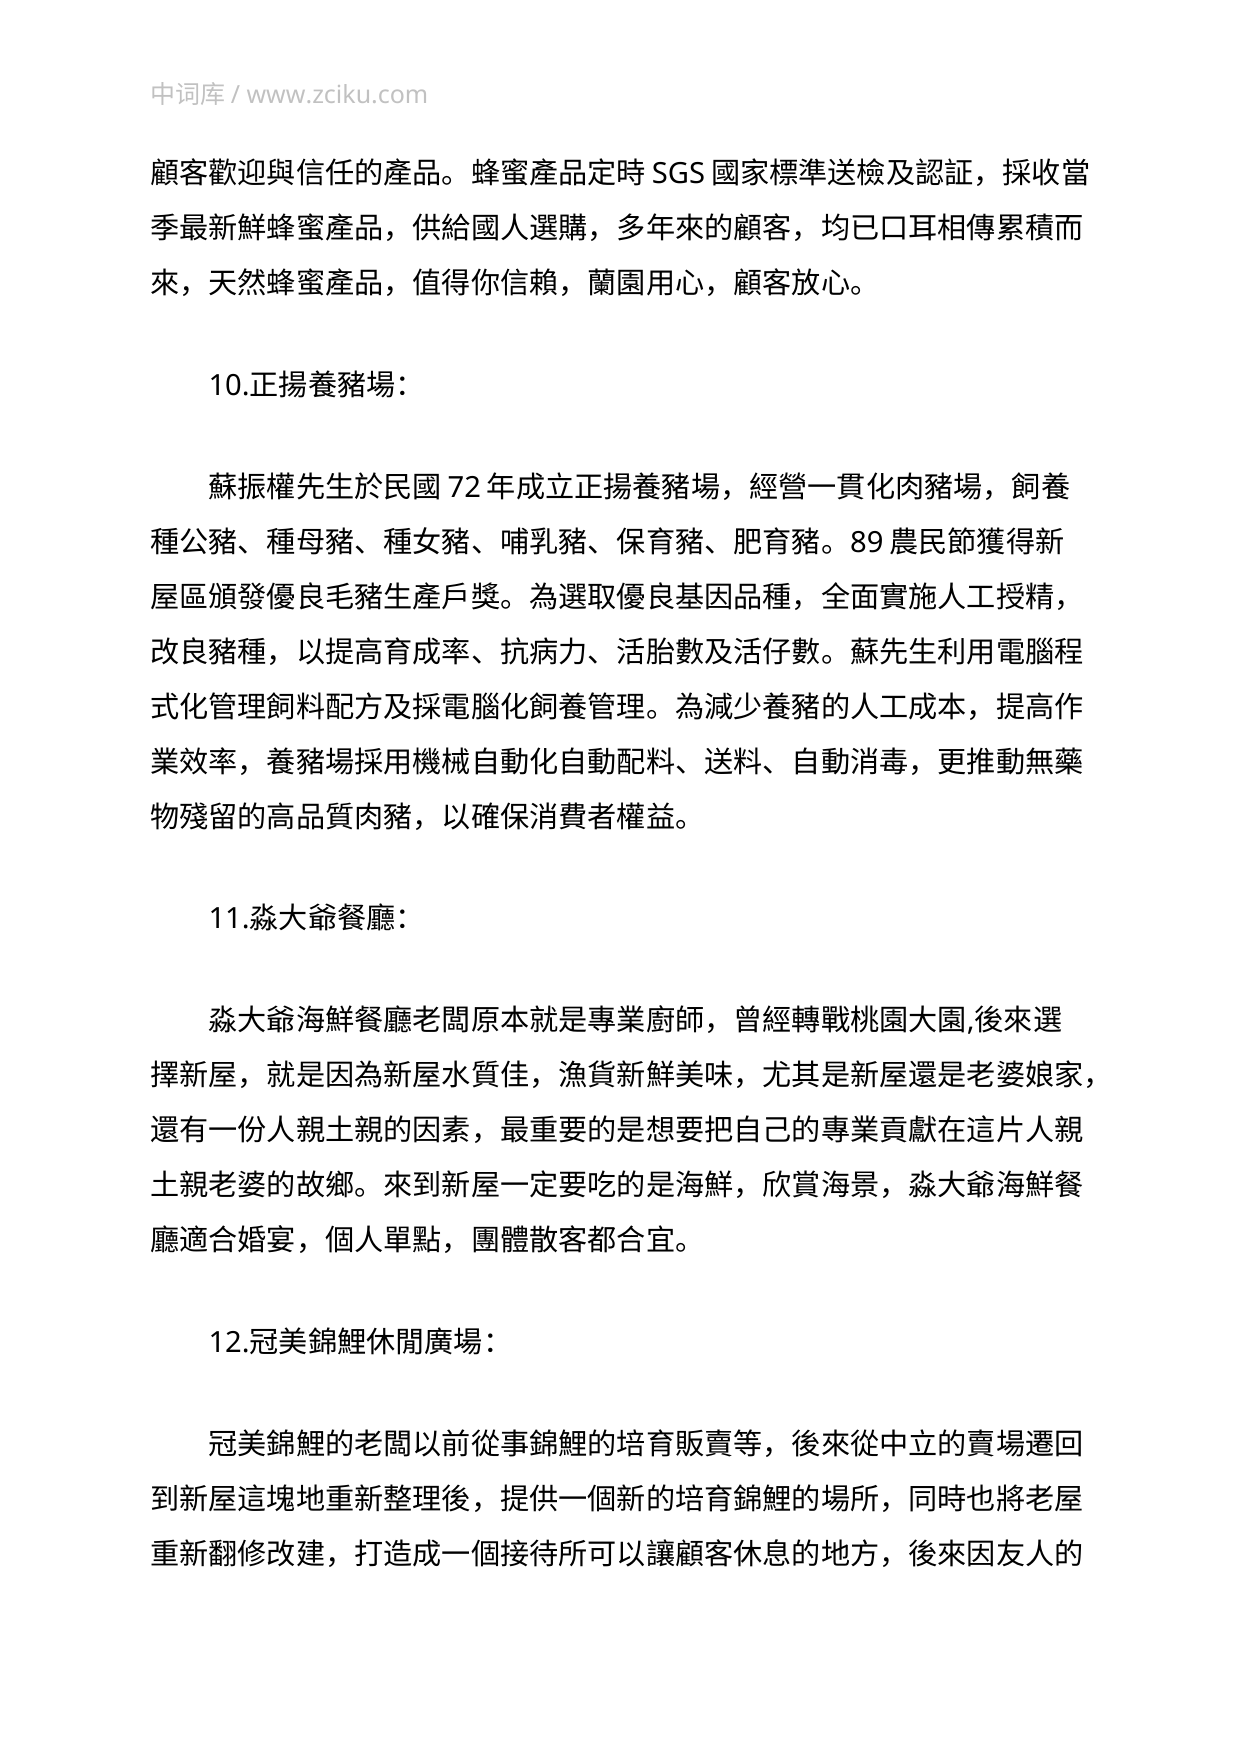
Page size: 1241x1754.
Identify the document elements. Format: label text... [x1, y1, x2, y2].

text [150, 150, 1090, 302]
text 淼大爺海鮮餐廳老闆原本就是專業廚師，曾經轉戰桃園大園,後來選擇新屋，就是因為新屋水質佳，漁貨新鮮美味，尤其是新屋還是老婆娘家，還有一份人親土親的因素，最重要的是想要把自己的專業貢獻在這片人親土親老婆的故鄉。來到新屋一定要吃的是海鮮，欣賞海景，淼大爺海鮮餐廳適合婚宴，個人單點，團體散客都合宜。 [150, 997, 1090, 1259]
text 12.冠美錦鯉休閒廣場： [150, 1318, 1090, 1361]
text 10.正揚養豬場： [150, 362, 1090, 404]
text 11.淼大爺餐廳： [150, 895, 1090, 937]
text 蘇振權先生於民國72年成立正揚養豬場，經營一貫化肉豬場，飼養種公豬、種母豬、種女豬、哺乳豬、保育豬、肥育豬。89農民節獲得新屋區頒發優良毛豬生產戶獎。為選取優良基因品種，全面實施人工授精，改良豬種，以提高育成率、抗病力、活胎數及活仔數。蘇先生利用電腦程式化管理飼料配方及採電腦化飼養管理。為減少養豬的人工成本，提高作業效率，養豬場採用機械自動化自動配料、送料、自動消毒，更推動無藥物殘留的高品質肉豬，以確保消費者權益。 [150, 464, 1090, 836]
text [150, 1420, 1090, 1572]
